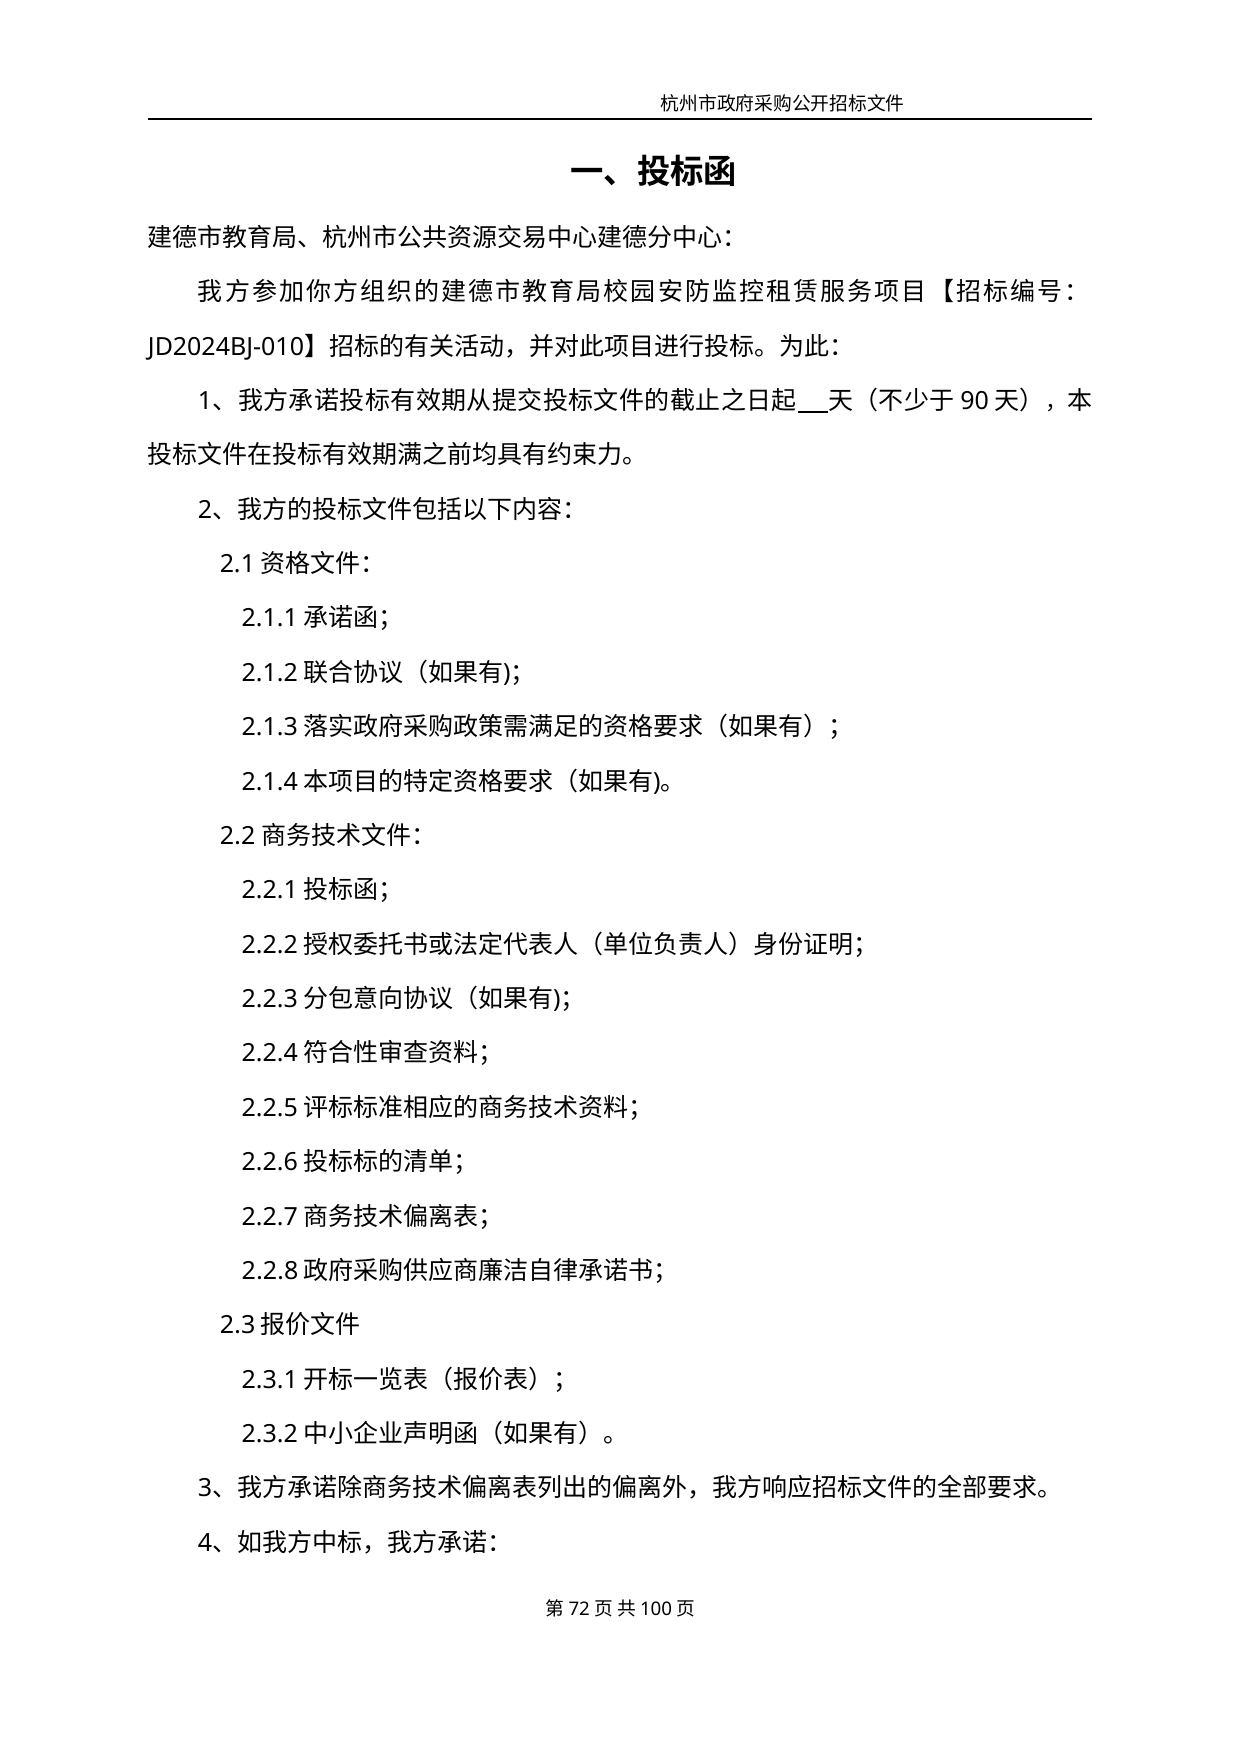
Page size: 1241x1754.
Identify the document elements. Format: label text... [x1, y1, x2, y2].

text 4、如我方中标，我方承诺： [148, 1522, 1092, 1558]
text 2.2 商务技术文件： [169, 815, 1092, 852]
text 1、我方承诺投标有效期从提交投标文件的截止之日起 天（不少于90天），本投标文件在投标有效期满之前均具有约束力。 [148, 380, 1092, 471]
text 2.1.1承诺函； [191, 598, 1092, 634]
text 2.2.2授权委托书或法定代表人（单位负责人）身份证明； [191, 924, 1092, 960]
text 2.2.4符合性审查资料； [191, 1033, 1092, 1069]
text 2.3.2中小企业声明函（如果有）。 [191, 1413, 1092, 1450]
text 2.1.4本项目的特定资格要求（如果有)。 [191, 761, 1092, 797]
text 2.2.1投标函； [191, 870, 1092, 906]
text 2.3.1开标一览表（报价表）； [191, 1359, 1092, 1395]
text 3、我方承诺除商务技术偏离表列出的偏离外，我方响应招标文件的全部要求。 [148, 1468, 1092, 1504]
text 2.1.2联合协议（如果有)； [191, 652, 1092, 688]
text 2.2.7商务技术偏离表； [191, 1196, 1092, 1232]
text 2.2.5评标标准相应的商务技术资料； [191, 1087, 1092, 1123]
text 2.1.3落实政府采购政策需满足的资格要求（如果有）； [191, 707, 1092, 743]
text 2.1资格文件： [169, 543, 1092, 580]
text 我方参加你方组织的建德市教育局校园安防监控租赁服务项目【招标编号：JD2024BJ-010】招标的有关活动，并对此项目进行投标。为此： [148, 272, 1092, 362]
text 2.2.6投标标的清单； [191, 1142, 1092, 1178]
text 2、我方的投标文件包括以下内容： [148, 489, 1092, 525]
text 2.2.8政府采购供应商廉洁自律承诺书； [191, 1250, 1092, 1287]
text 一、投标函 [148, 145, 1092, 193]
text 2.2.3分包意向协议（如果有)； [191, 978, 1092, 1015]
text 建德市教育局、杭州市公共资源交易中心建德分中心： [148, 217, 1092, 253]
text 2.3报价文件 [169, 1305, 1092, 1341]
